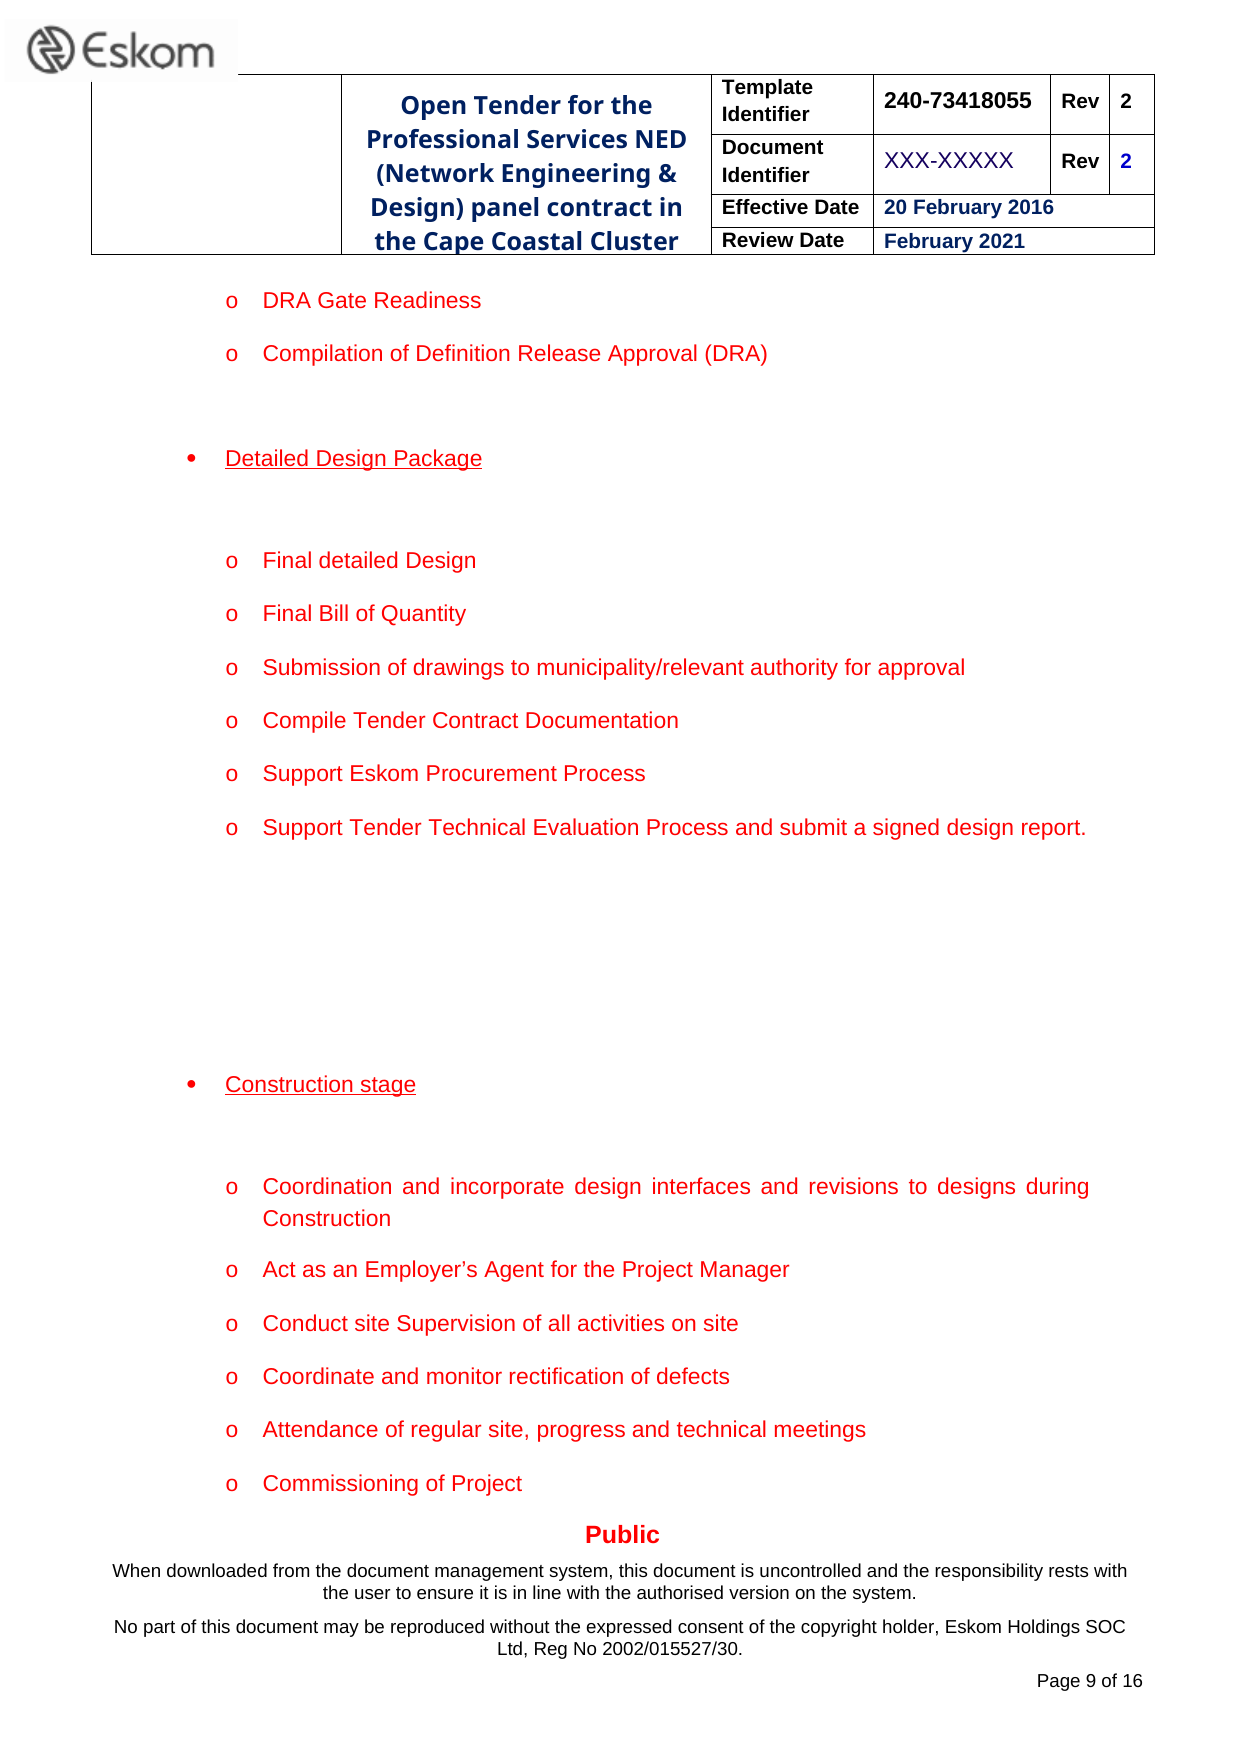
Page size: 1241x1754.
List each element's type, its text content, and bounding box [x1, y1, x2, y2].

list Compilation of Definition Release Approval (DRA) [225, 340, 1090, 369]
list Final detailed Design [225, 547, 1090, 575]
list Attendance of regular site, progress and technical meetings [225, 1416, 1090, 1444]
list Support Eskom Procurement Process [225, 760, 1090, 788]
list DRA Gate Readiness [225, 287, 1090, 315]
list Detailed Design Package [187, 445, 1090, 471]
list Conduct site Supervision of all activities on site [225, 1309, 1090, 1338]
list Submission of drawings to municipality/relevant authority for approval [225, 653, 1090, 682]
list Support Tender Technical Evaluation Process and submit a signed design report. [225, 813, 1090, 842]
list Coordinate and monitor rectification of defects [225, 1363, 1090, 1391]
list Compile Tender Contract Documentation [225, 707, 1090, 735]
list Commissioning of Project [225, 1469, 1090, 1498]
list Final Bill of Quantity [225, 600, 1090, 628]
list Coordination and incorporate design interfaces and revisions to designs during Construction [225, 1173, 1090, 1232]
list Act as an Employer’s Agent for the Project Manager [225, 1256, 1090, 1284]
list Construction stage [187, 1071, 1090, 1097]
